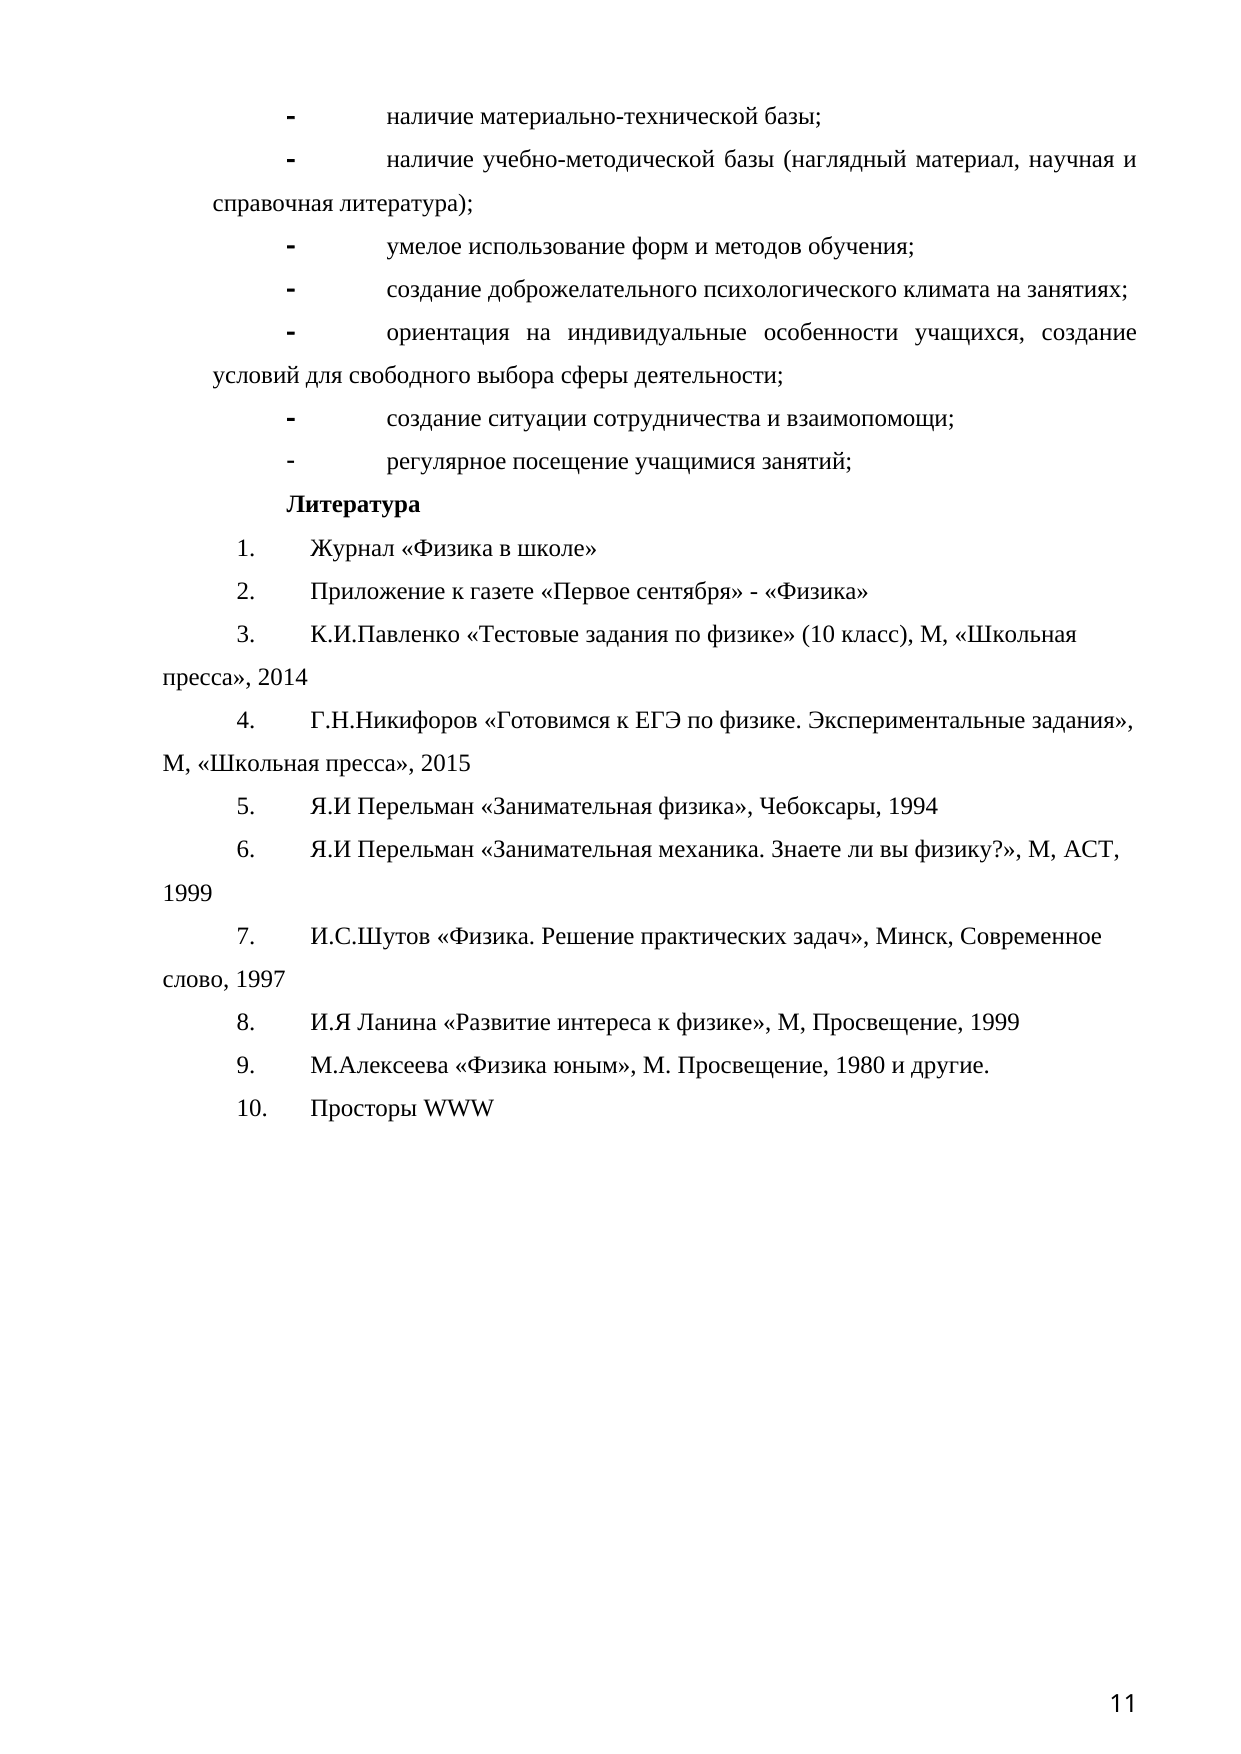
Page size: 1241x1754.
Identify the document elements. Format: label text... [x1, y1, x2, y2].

list создание доброжелательного психологического климата на занятиях; [212, 274, 1138, 303]
list Г.Н.Никифоров «Готовимся к ЕГЭ по физике. Экспериментальные задания», М, «Школьная пресса», 2015 [162, 705, 1138, 777]
list М.Алексеева «Физика юным», М. Просвещение, 1980 и другие. [162, 1050, 1138, 1079]
list Я.И Перельман «Занимательная физика», Чебоксары, 1994 [162, 791, 1138, 820]
list И.С.Шутов «Физика. Решение практических задач», Минск, Современное слово, 1997 [162, 921, 1138, 993]
list наличие учебно-методической базы (наглядный материал, научная и справочная литература); [212, 144, 1138, 216]
list Просторы WWW [162, 1093, 1138, 1122]
list Приложение к газете «Первое сентября» - «Физика» [162, 576, 1138, 604]
list умелое использование форм и методов обучения; [212, 231, 1138, 259]
list К.И.Павленко «Тестовые задания по физике» (10 класс), М, «Школьная пресса», 2014 [162, 619, 1138, 691]
list ориентация на индивидуальные особенности учащихся, создание условий для свободного выбора сферы деятельности; [212, 317, 1138, 389]
list И.Я Ланина «Развитие интереса к физике», М, Просвещение, 1999 [162, 1007, 1138, 1036]
list Я.И Перельман «Занимательная механика. Знаете ли вы физику?», М, ACT, 1999 [162, 834, 1138, 906]
list Журнал «Физика в школе» [162, 533, 1138, 561]
text Литература [286, 489, 1138, 518]
list регулярное посещение учащимися занятий; [212, 446, 1138, 475]
list наличие материально-технической базы; [212, 101, 1138, 130]
list создание ситуации сотрудничества и взаимопомощи; [212, 403, 1138, 432]
